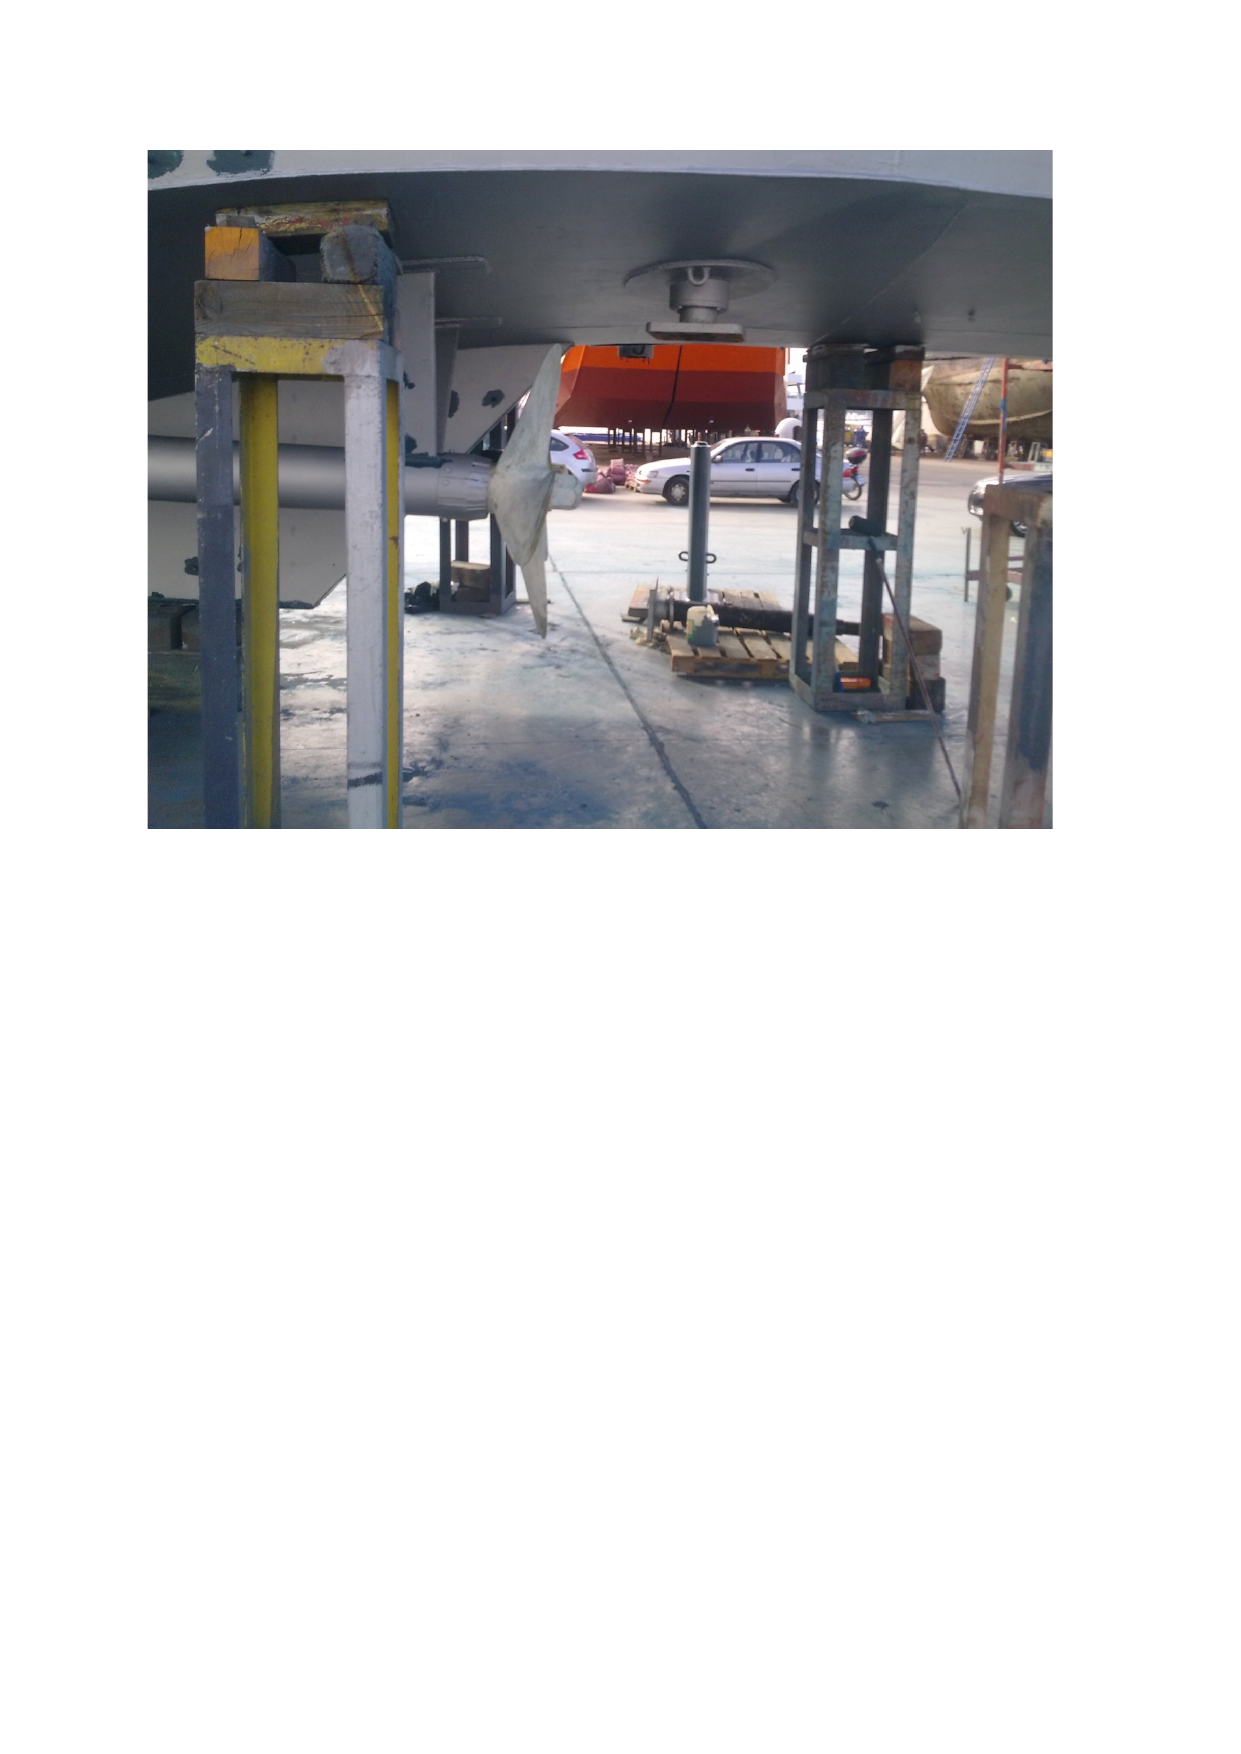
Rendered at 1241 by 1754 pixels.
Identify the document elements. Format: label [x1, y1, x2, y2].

picture [147, 150, 1053, 829]
